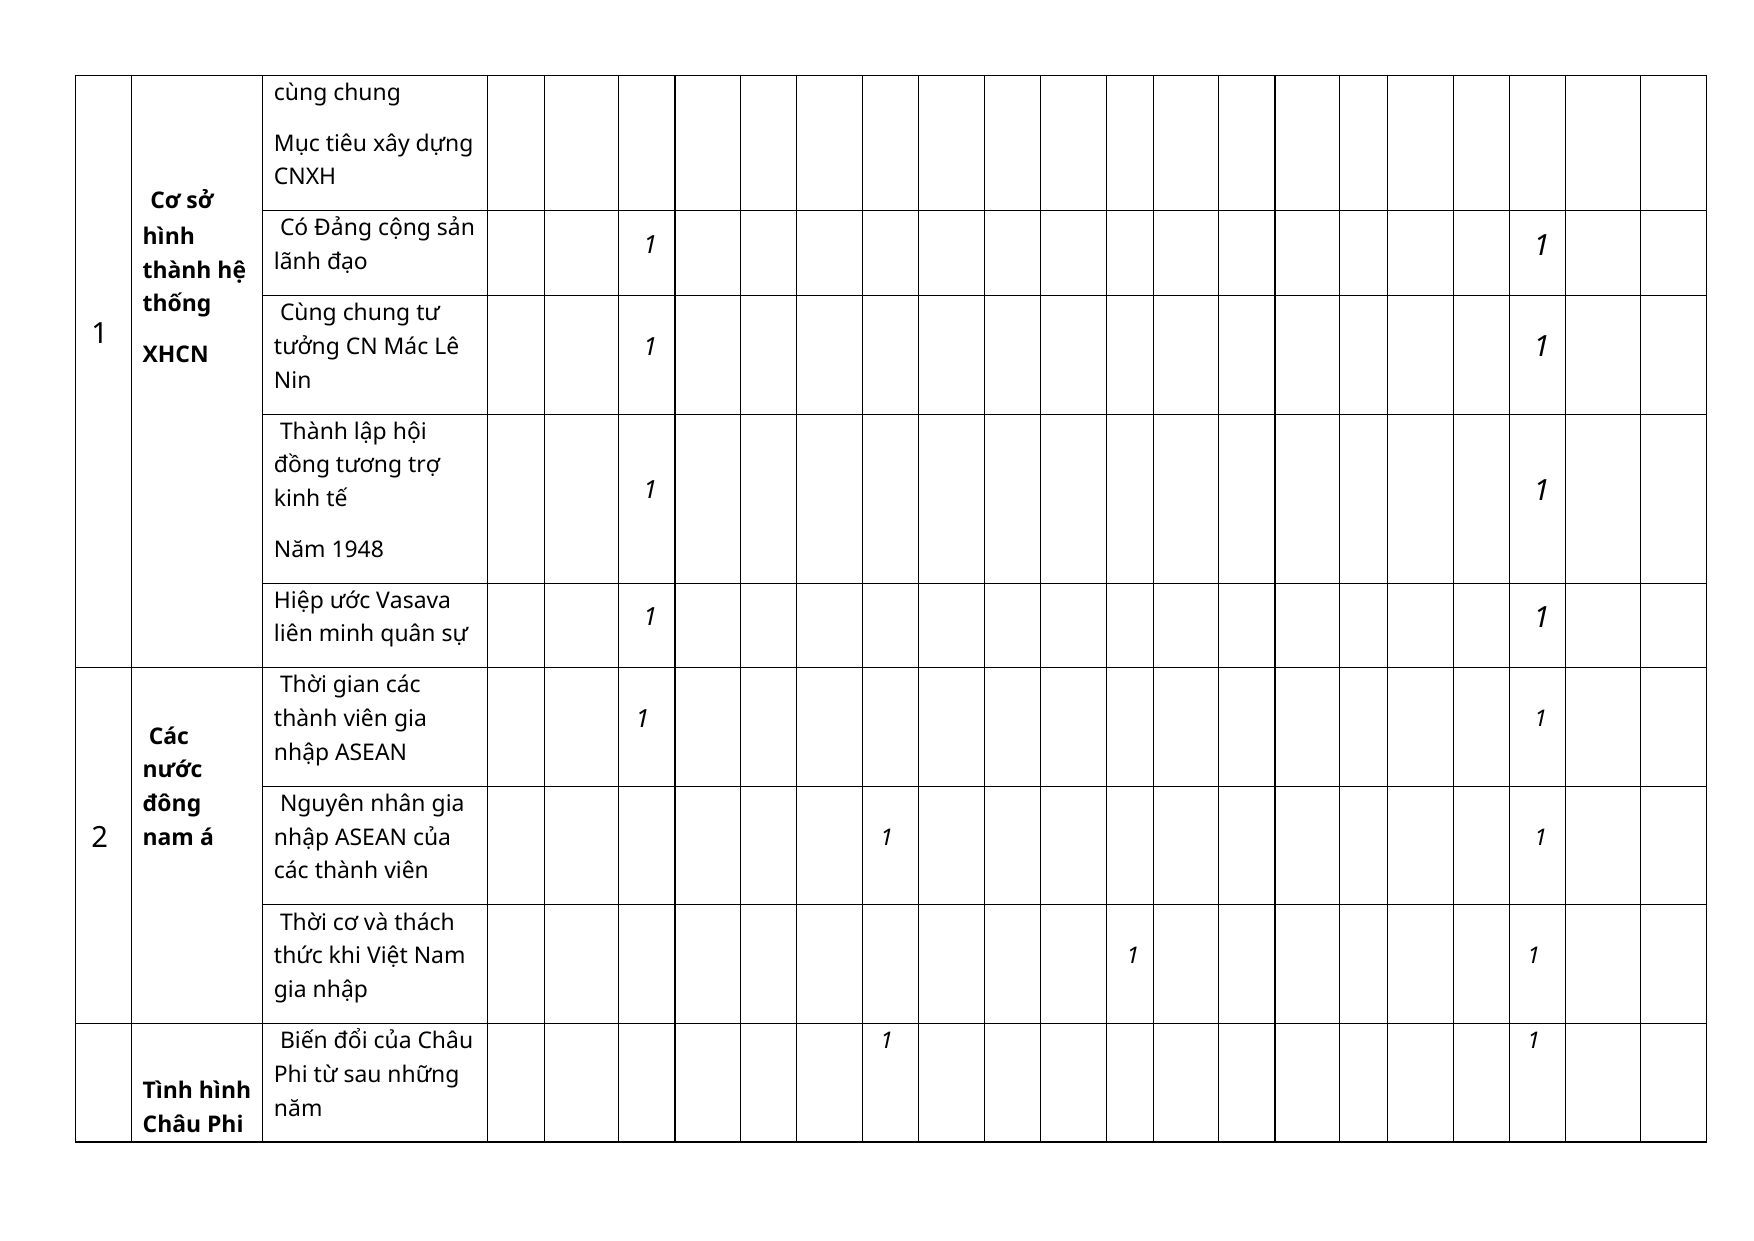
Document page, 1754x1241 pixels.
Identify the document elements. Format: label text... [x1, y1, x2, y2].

table_cell [863, 211, 918, 295]
table_cell [985, 296, 1040, 413]
table_cell 1 [1510, 211, 1565, 295]
table_cell [619, 1024, 674, 1141]
table_cell [545, 76, 618, 210]
table_cell [919, 905, 984, 1023]
table_cell [741, 1024, 796, 1141]
table_cell [797, 211, 862, 295]
table_cell [676, 1024, 740, 1141]
table_cell 1 [1510, 415, 1565, 582]
table_cell [676, 415, 740, 582]
table_cell Có Đảng cộng sản lãnh đạo [263, 211, 487, 295]
table_cell [1454, 76, 1509, 210]
table_cell [545, 905, 618, 1023]
table_cell [741, 584, 796, 667]
table_cell 1 [1510, 296, 1565, 413]
table_cell [1641, 668, 1706, 786]
table_cell [1388, 668, 1453, 786]
table_cell [797, 787, 862, 904]
table_cell [985, 76, 1040, 210]
table_cell [985, 584, 1040, 667]
table_cell [797, 905, 862, 1023]
table_cell 1 [863, 787, 918, 904]
table_cell [919, 76, 984, 210]
table_cell 2 [76, 668, 131, 1023]
table_cell [919, 787, 984, 904]
table_cell [545, 1024, 618, 1141]
table_cell [1154, 415, 1218, 582]
table_cell 1 [619, 415, 674, 582]
table_cell [1340, 1024, 1387, 1141]
table_cell [797, 668, 862, 786]
table_cell [619, 787, 674, 904]
table_cell [545, 415, 618, 582]
table_cell [488, 668, 544, 786]
table_cell [797, 296, 862, 413]
table_cell [1340, 76, 1387, 210]
table_cell [1566, 787, 1640, 904]
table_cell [263, 76, 487, 210]
table_cell [545, 296, 618, 413]
table_cell [676, 905, 740, 1023]
table_cell [1566, 905, 1640, 1023]
table_cell 1 [76, 76, 131, 667]
table_cell Thời gian các thành viên gia nhập ASEAN [263, 668, 487, 786]
table_cell [1041, 905, 1106, 1023]
table_cell [1641, 415, 1706, 582]
table_cell Thời cơ và thách thức khi Việt Nam gia nhập [263, 905, 487, 1023]
table_cell [1388, 211, 1453, 295]
table_cell [1219, 905, 1274, 1023]
table_cell [545, 787, 618, 904]
table_cell [1041, 584, 1106, 667]
table_cell Tình hình Châu Phi [132, 1024, 262, 1141]
table_cell Hiệp ước Vasava liên minh quân sự [263, 584, 487, 667]
table_cell [1219, 296, 1274, 413]
table_cell [985, 905, 1040, 1023]
table_cell [1107, 787, 1153, 904]
table_cell 1 [1510, 76, 1565, 210]
table_cell [1454, 211, 1509, 295]
table_cell [1219, 1024, 1274, 1141]
table_cell [1454, 1024, 1509, 1141]
table_cell [1154, 296, 1218, 413]
table_cell [1154, 787, 1218, 904]
table_cell [1566, 668, 1640, 786]
table_cell [1041, 211, 1106, 295]
table_cell [1340, 584, 1387, 667]
table_cell [1107, 584, 1153, 667]
table_cell [1340, 415, 1387, 582]
table_cell [1219, 211, 1274, 295]
table_cell [1219, 668, 1274, 786]
table_cell 1 [619, 668, 674, 786]
table_cell [676, 787, 740, 904]
table_cell [919, 211, 984, 295]
table_cell [1154, 584, 1218, 667]
table_cell [1566, 296, 1640, 413]
table_cell [1219, 76, 1274, 210]
table_cell [1454, 905, 1509, 1023]
table_cell [488, 211, 544, 295]
table_cell [863, 76, 918, 210]
table_cell [1566, 584, 1640, 667]
table_cell [1276, 296, 1339, 413]
table_cell [1276, 787, 1339, 904]
table_cell Các nước đông nam á [132, 668, 262, 1023]
table_cell [741, 668, 796, 786]
table_cell [1388, 905, 1453, 1023]
table_cell [741, 76, 796, 210]
table_cell [741, 415, 796, 582]
table_cell [1454, 584, 1509, 667]
table_cell [1154, 905, 1218, 1023]
table_cell [1107, 415, 1153, 582]
table_cell [1388, 584, 1453, 667]
table_cell [1154, 211, 1218, 295]
table_cell 1 [619, 211, 674, 295]
table_cell 1 [863, 1024, 918, 1141]
table_cell Cùng chung tư tưởng CN Mác Lê Nin [263, 296, 487, 413]
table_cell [132, 76, 262, 667]
table_cell 1 [619, 296, 674, 413]
table_cell [1566, 415, 1640, 582]
table_cell [863, 905, 918, 1023]
table_cell 3 [76, 1024, 131, 1141]
table_cell [1641, 905, 1706, 1023]
table_cell [1041, 415, 1106, 582]
table_cell [797, 76, 862, 210]
table_cell [676, 584, 740, 667]
table_cell [985, 211, 1040, 295]
table_cell [1219, 584, 1274, 667]
table_cell [1340, 211, 1387, 295]
table_cell [1107, 668, 1153, 786]
table_cell [1641, 296, 1706, 413]
table_cell 1 [619, 76, 674, 210]
table_cell [741, 211, 796, 295]
table_cell [1566, 1024, 1640, 1141]
table_cell [1641, 584, 1706, 667]
table_cell [488, 905, 544, 1023]
table_cell [1641, 76, 1706, 210]
table_cell [619, 905, 674, 1023]
table_cell [1566, 211, 1640, 295]
table_cell [1154, 1024, 1218, 1141]
table_cell [1107, 1024, 1153, 1141]
table_cell [1388, 1024, 1453, 1141]
table_cell [863, 415, 918, 582]
table_cell [1641, 211, 1706, 295]
table_cell [1641, 1024, 1706, 1141]
table_cell 1 [1510, 905, 1565, 1023]
table_cell [1454, 787, 1509, 904]
table_cell [1219, 787, 1274, 904]
table_cell 1 [619, 584, 674, 667]
table_cell [1454, 296, 1509, 413]
table_cell [919, 296, 984, 413]
table_cell [985, 415, 1040, 582]
table_cell [741, 787, 796, 904]
table_cell [488, 296, 544, 413]
table_cell [919, 584, 984, 667]
table_cell 1 [1107, 905, 1153, 1023]
table_cell [1340, 787, 1387, 904]
table_cell [488, 787, 544, 904]
table_cell [1276, 584, 1339, 667]
table_cell [1388, 76, 1453, 210]
table_cell [545, 584, 618, 667]
table_cell [1388, 296, 1453, 413]
table_cell [1340, 668, 1387, 786]
table_cell [676, 296, 740, 413]
table_cell [1276, 76, 1339, 210]
table_cell [741, 905, 796, 1023]
table_cell [1388, 415, 1453, 582]
table_cell [1276, 905, 1339, 1023]
table_cell [863, 296, 918, 413]
table_cell [985, 668, 1040, 786]
table_cell [676, 211, 740, 295]
table_cell [676, 76, 740, 210]
table_cell [1641, 787, 1706, 904]
table_cell [1276, 1024, 1339, 1141]
table_cell [676, 668, 740, 786]
table_cell [1041, 668, 1106, 786]
table_cell [1041, 76, 1106, 210]
table_cell [488, 76, 544, 210]
table_cell [741, 296, 796, 413]
table_cell [1454, 415, 1509, 582]
table_cell [1041, 1024, 1106, 1141]
table_cell [1276, 668, 1339, 786]
table_cell [919, 415, 984, 582]
table_cell [1107, 76, 1153, 210]
table_cell [863, 584, 918, 667]
table_cell 1 [1510, 668, 1565, 786]
table_cell [488, 584, 544, 667]
table_cell [1276, 415, 1339, 582]
table_cell 1 [1510, 1024, 1565, 1141]
table_cell [1041, 787, 1106, 904]
table_cell [1340, 905, 1387, 1023]
table_cell [545, 668, 618, 786]
table_cell [1454, 668, 1509, 786]
table_cell 1 [1510, 787, 1565, 904]
table_cell 1 [1510, 584, 1565, 667]
table_cell [1388, 787, 1453, 904]
table_cell [1107, 296, 1153, 413]
table_cell [1041, 296, 1106, 413]
table_cell [1107, 211, 1153, 295]
table_cell [797, 584, 862, 667]
table_cell [488, 415, 544, 582]
table_cell [1154, 76, 1218, 210]
table_cell [545, 211, 618, 295]
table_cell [263, 1024, 487, 1141]
table_cell [1340, 296, 1387, 413]
table_cell Thành lập hội đồng tương trợ kinh tế Năm 1948 [263, 415, 487, 582]
table_cell [919, 1024, 984, 1141]
table_cell [1566, 76, 1640, 210]
table_cell [488, 1024, 544, 1141]
table_cell [863, 668, 918, 786]
table_cell [797, 1024, 862, 1141]
table_cell [985, 1024, 1040, 1141]
table_cell [1276, 211, 1339, 295]
table_cell [1154, 668, 1218, 786]
table_cell [797, 415, 862, 582]
table_cell [919, 668, 984, 786]
table_cell Nguyên nhân gia nhập ASEAN của các thành viên [263, 787, 487, 904]
table_cell [1219, 415, 1274, 582]
table_cell [985, 787, 1040, 904]
